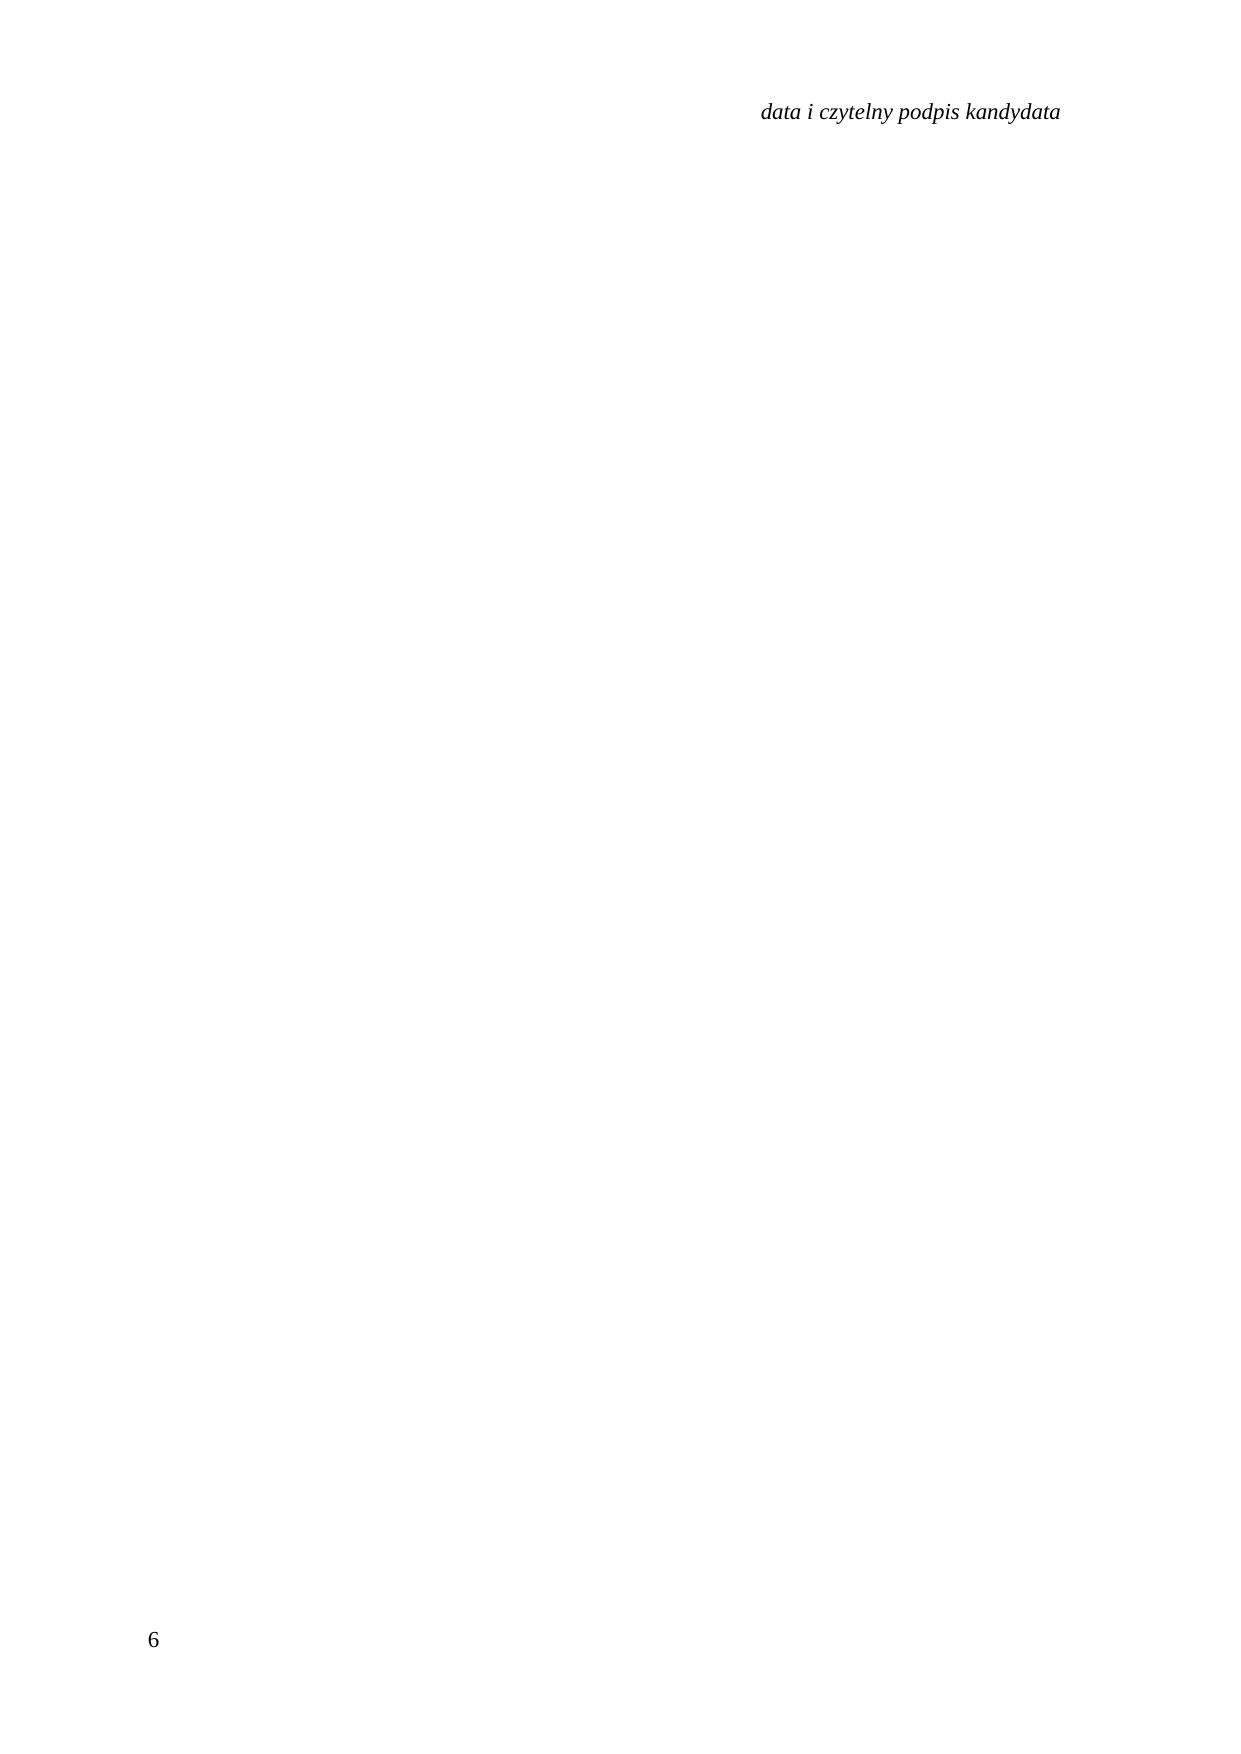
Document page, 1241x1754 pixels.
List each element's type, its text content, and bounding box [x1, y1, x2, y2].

text data i czytelny podpis kandydata [664, 98, 1137, 124]
